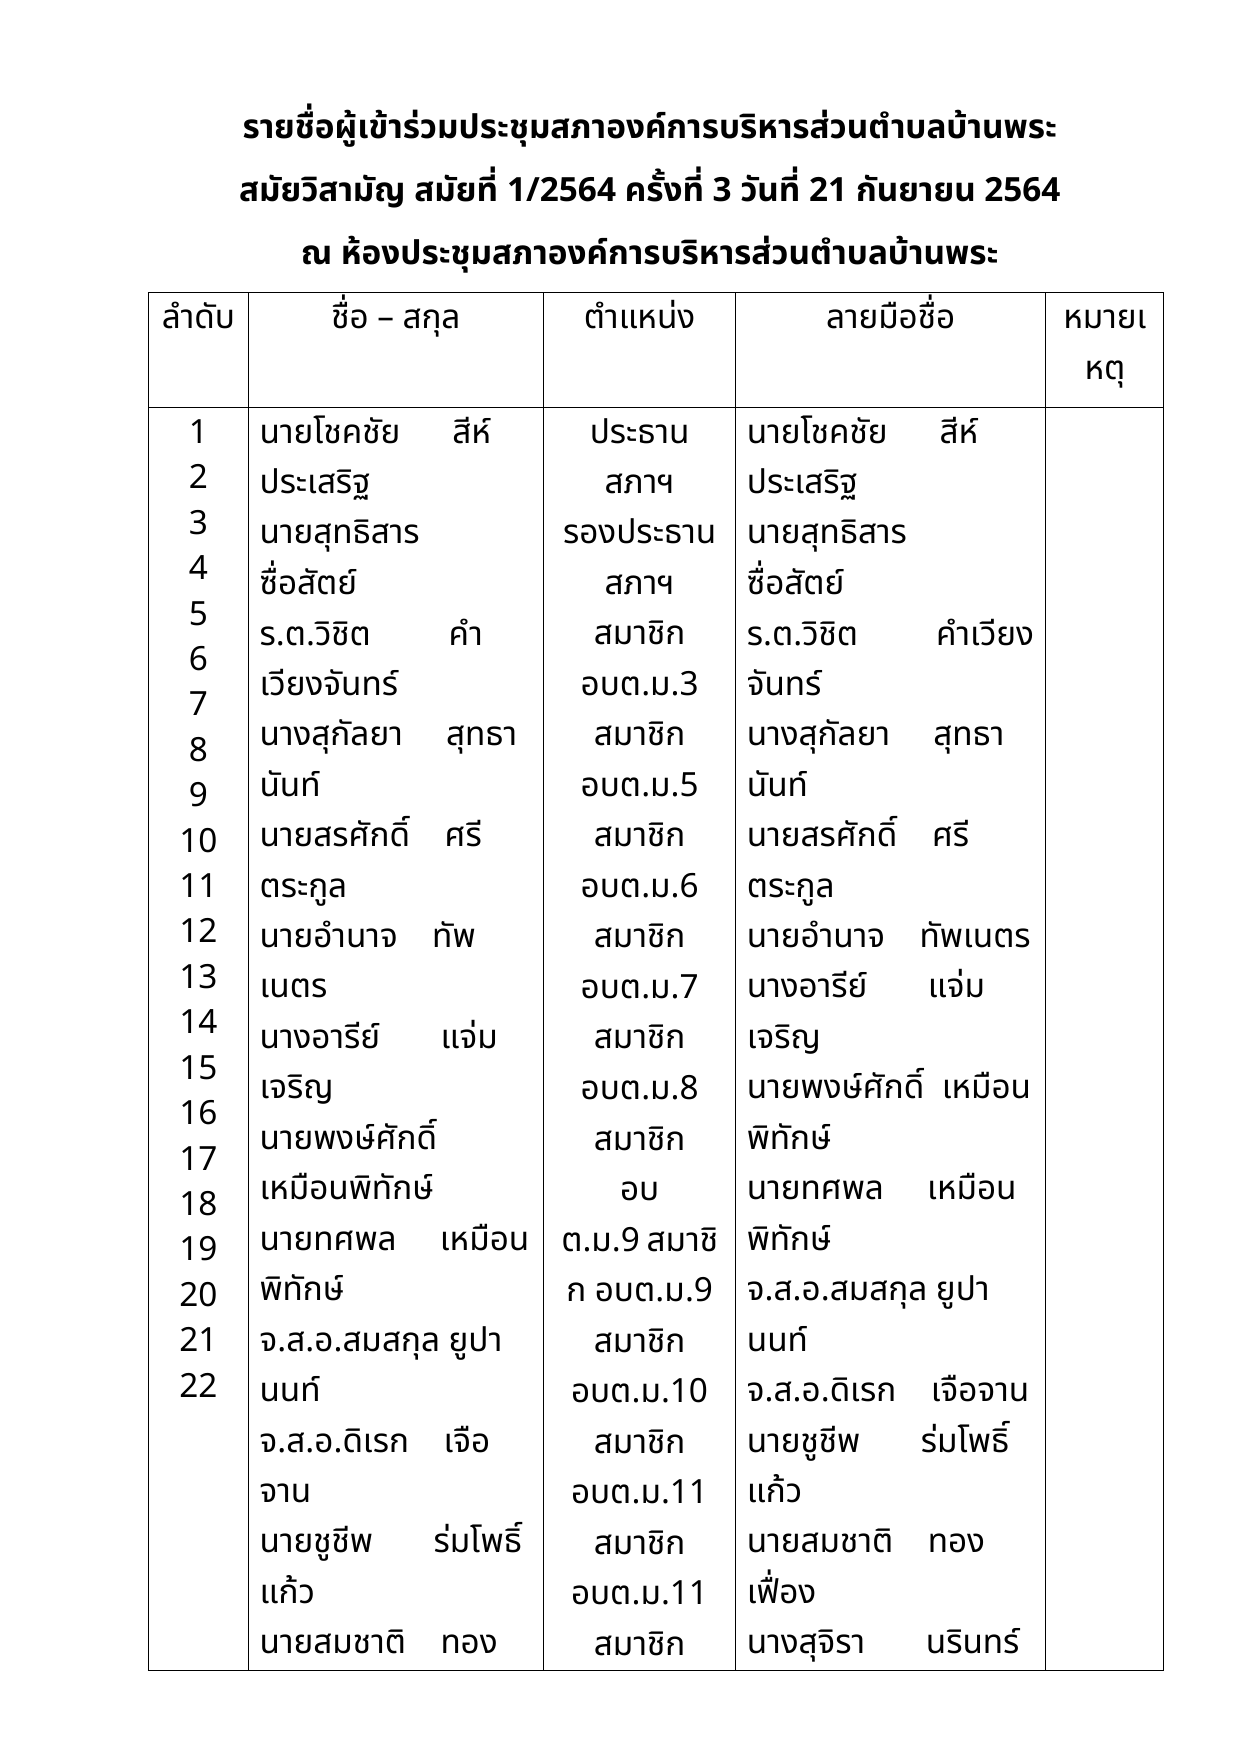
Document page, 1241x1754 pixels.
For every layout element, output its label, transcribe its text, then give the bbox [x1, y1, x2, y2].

table_cell [1046, 408, 1163, 1670]
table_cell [249, 408, 543, 1670]
table_header ลำดับ [149, 293, 248, 407]
table_header หมายเหตุ [1046, 293, 1163, 407]
text สมัยวิสามัญ สมัยที่ 1/2564 ครั้งที่ 3 วันที่ 21 กันยายน 2564 [148, 166, 1152, 217]
table_header ชื่อ – สกุล [249, 293, 543, 407]
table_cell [544, 408, 735, 1670]
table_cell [736, 408, 1045, 1670]
text ณ ห้องประชุมสภาองค์การบริหารส่วนตำบลบ้านพระ [148, 229, 1152, 280]
table_header ตำแหน่ง [544, 293, 735, 407]
text รายชื่อผู้เข้าร่วมประชุมสภาองค์การบริหารส่วนตำบลบ้านพระ [148, 103, 1152, 154]
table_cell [149, 408, 248, 1670]
table_header ลายมือชื่อ [736, 293, 1045, 407]
